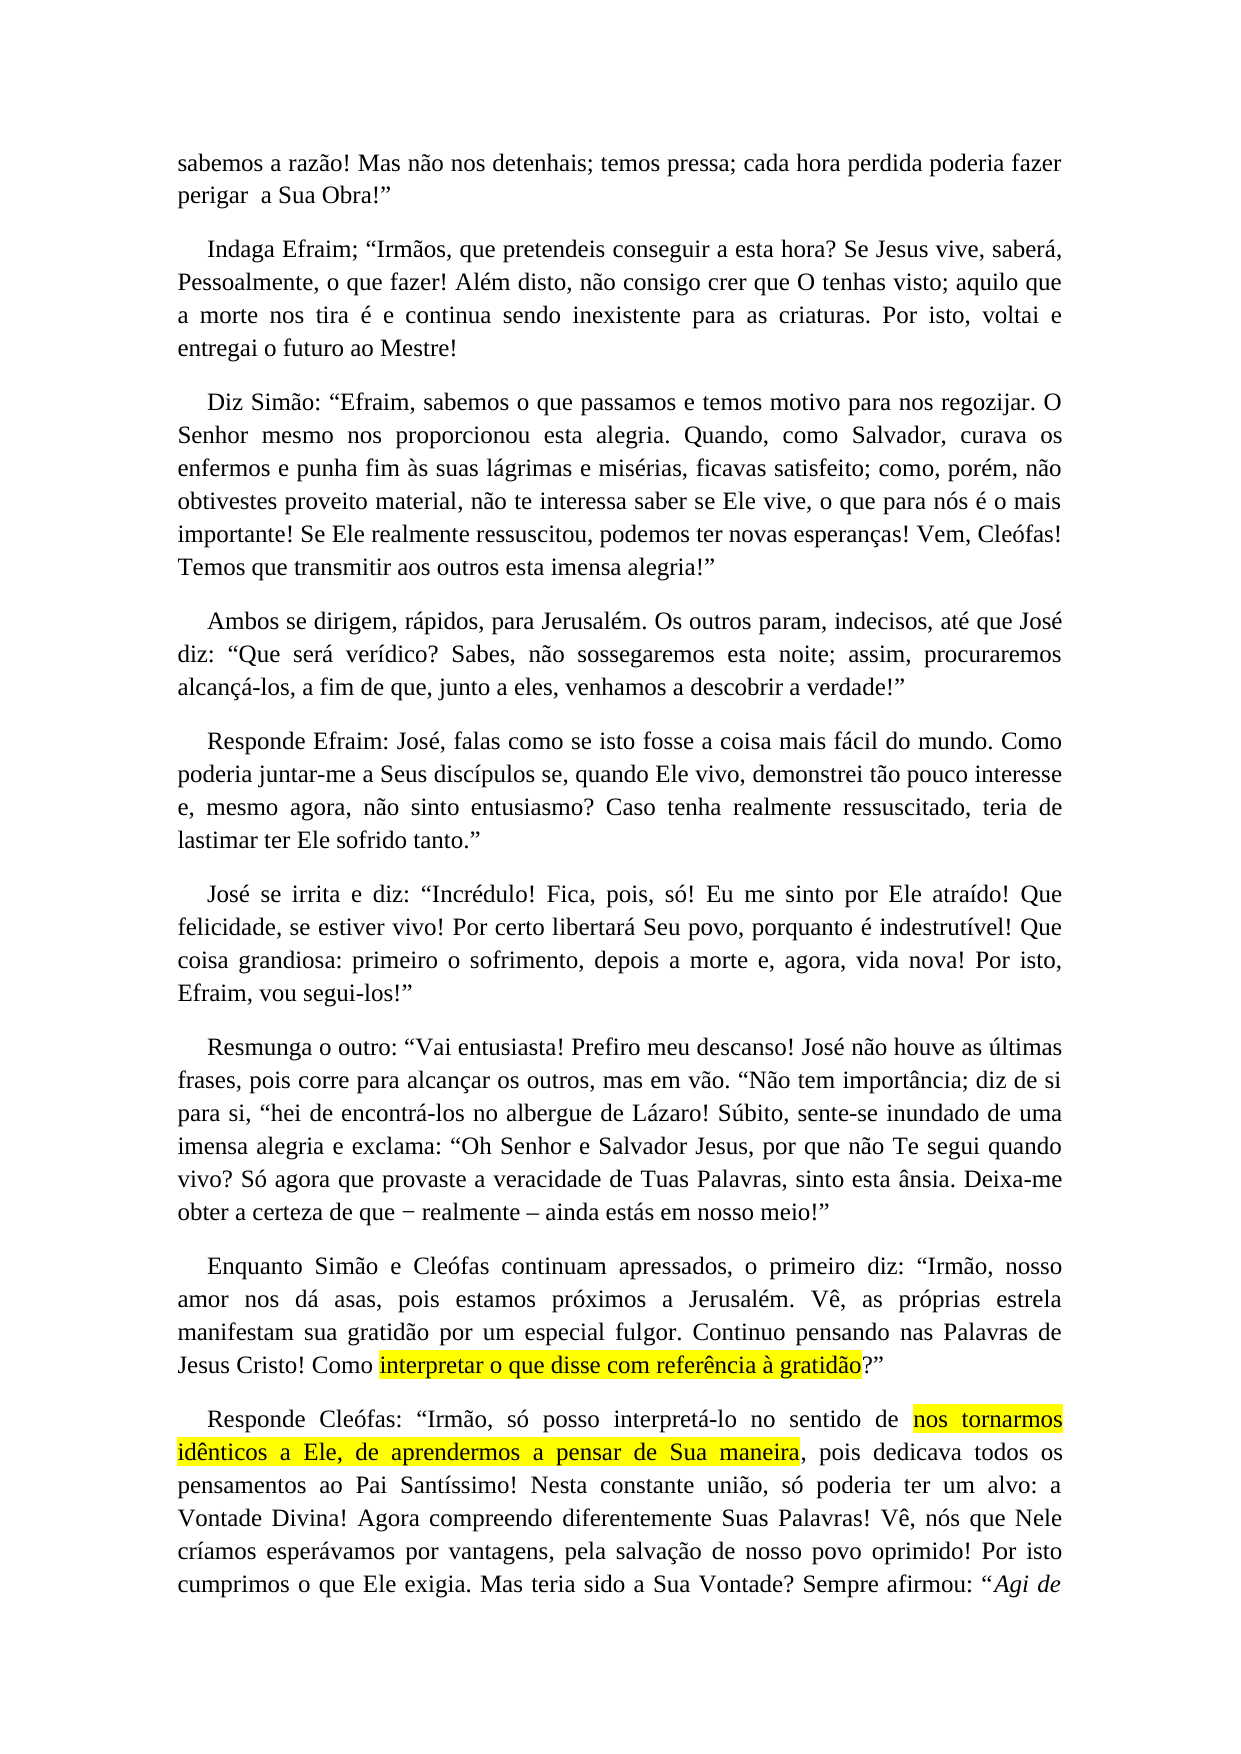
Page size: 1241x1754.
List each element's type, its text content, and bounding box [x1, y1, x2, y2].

text José se irrita e diz: “Incrédulo! Fica, pois, só! Eu me sinto por Ele atraído! Que felicidade, se estiver vivo! Por certo libertará Seu povo, porquanto é indestrutível! Que coisa grandiosa: primeiro o sofrimento, depois a morte e, agora, vida nova! Por isto, Efraim, vou segui-los!” [177, 879, 1063, 1007]
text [177, 148, 1063, 209]
text Responde Efraim: José, falas como se isto fosse a coisa mais fácil do mundo. Como poderia juntar-me a Seus discípulos se, quando Ele vivo, demonstrei tão pouco interesse e, mesmo agora, não sinto entusiasmo? Caso tenha realmente ressuscitado, teria de lastimar ter Ele sofrido tanto.” [177, 726, 1063, 854]
text Enquanto Simão e Cleófas continuam apressados, o primeiro diz: “Irmão, nosso amor nos dá asas, pois estamos próximos a Jerusalém. Vê, as próprias estrela manifestam sua gratidão por um especial fulgor. Continuo pensando nas Palavras de Jesus Cristo! Como interpretar o que disse com referência à gratidão?” [177, 1251, 1063, 1379]
text Diz Simão: “Efraim, sabemos o que passamos e temos motivo para nos regozijar. O Senhor mesmo nos proporcionou esta alegria. Quando, como Salvador, curava os enfermos e punha fim às suas lágrimas e misérias, ficavas satisfeito; como, porém, não obtivestes proveito material, não te interessa saber se Ele vive, o que para nós é o mais importante! Se Ele realmente ressuscitou, podemos ter novas esperanças! Vem, Cleófas! Temos que transmitir aos outros esta imensa alegria!” [177, 387, 1063, 581]
text Indaga Efraim; “Irmãos, que pretendeis conseguir a esta hora? Se Jesus vive, saberá, Pessoalmente, o que fazer! Além disto, não consigo crer que O tenhas visto; aquilo que a morte nos tira é e continua sendo inexistente para as criaturas. Por isto, voltai e entregai o futuro ao Mestre! [177, 234, 1063, 362]
text Ambos se dirigem, rápidos, para Jerusalém. Os outros param, indecisos, até que José diz: “Que será verídico? Sabes, não sossegaremos esta noite; assim, procuraremos alcançá-los, a fim de que, junto a eles, venhamos a descobrir a verdade!” [177, 606, 1063, 701]
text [177, 1404, 1063, 1598]
text Resmunga o outro: “Vai entusiasta! Prefiro meu descanso! José não houve as últimas frases, pois corre para alcançar os outros, mas em vão. “Não tem importância; diz de si para si, “hei de encontrá-los no albergue de Lázaro! Súbito, sente-se inundado de uma imensa alegria e exclama: “Oh Senhor e Salvador Jesus, por que não Te segui quando vivo? Só agora que provaste a veracidade de Tuas Palavras, sinto esta ânsia. Deixa-me obter a certeza de que − realmente – ainda estás em nosso meio!” [177, 1032, 1063, 1226]
